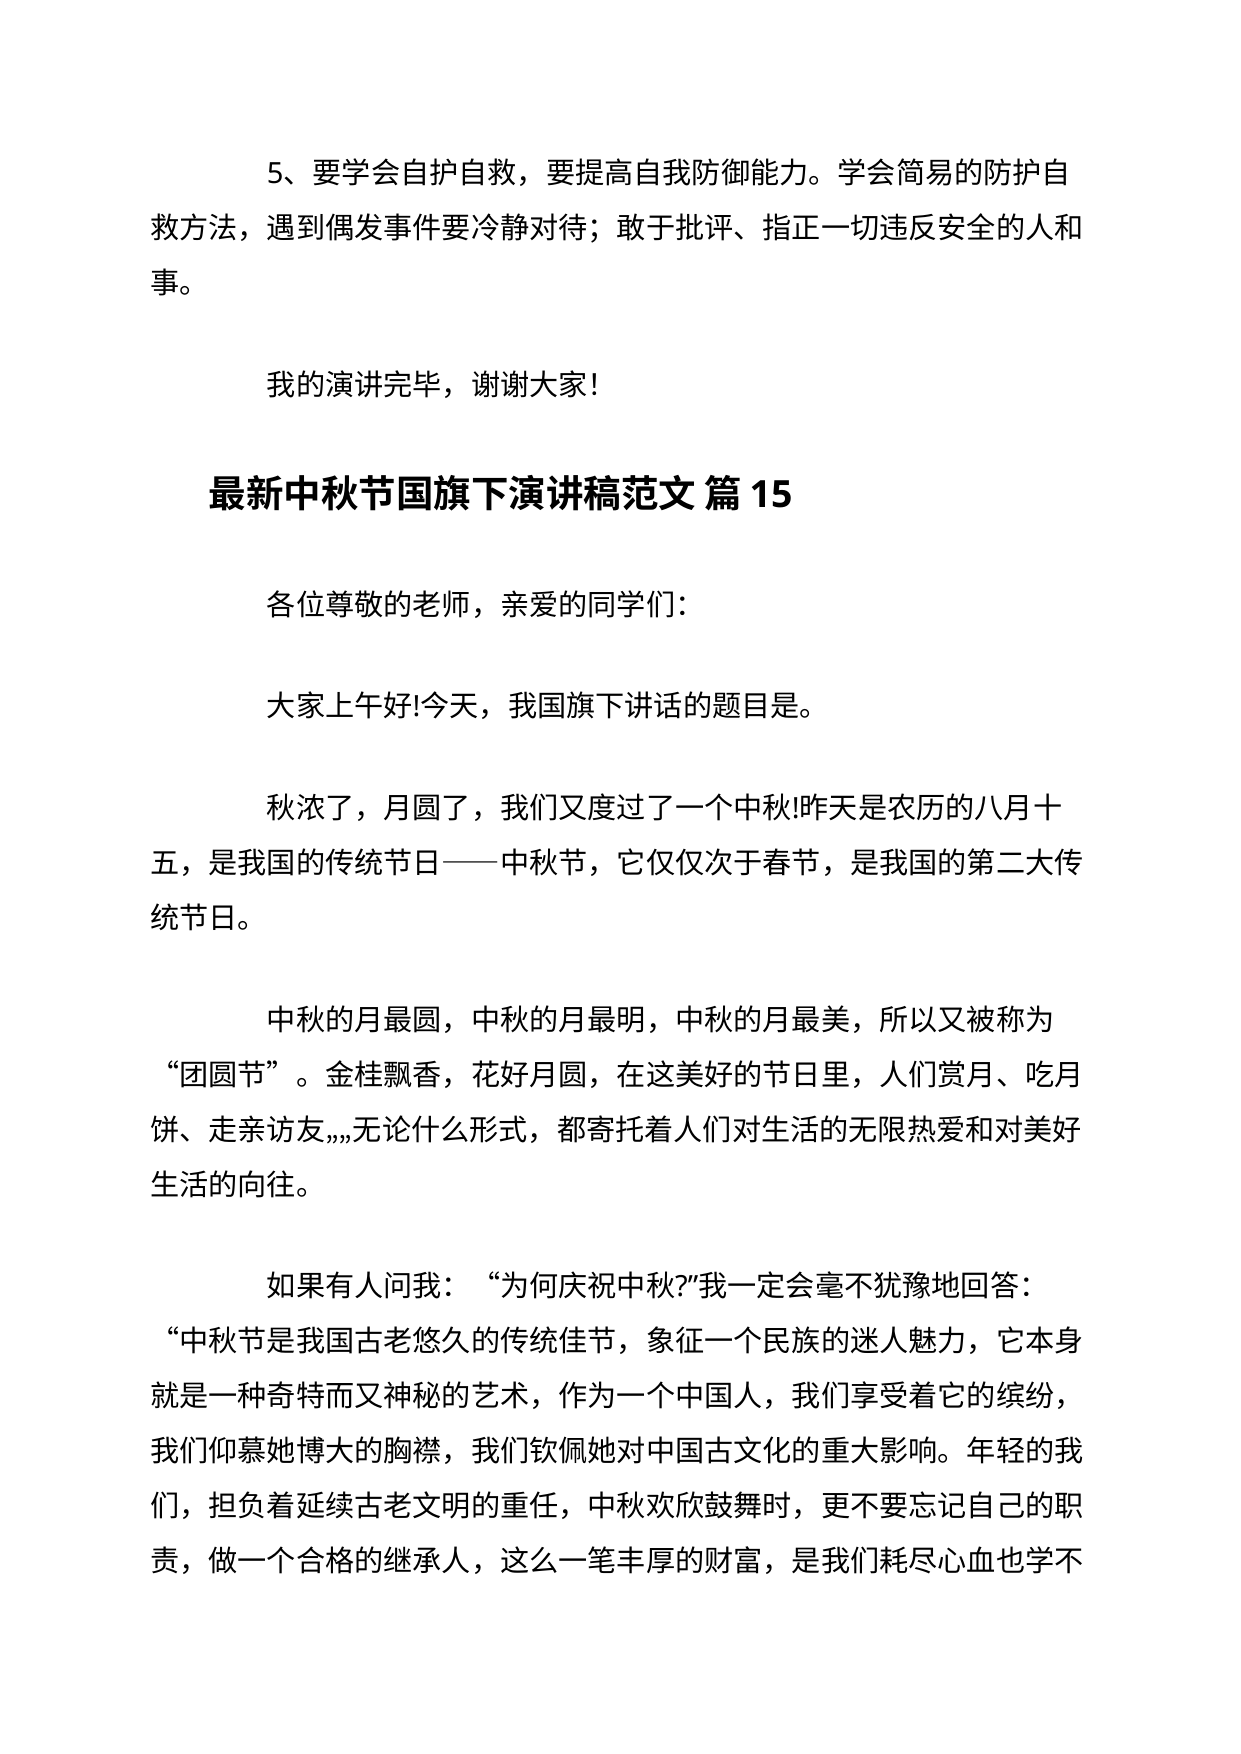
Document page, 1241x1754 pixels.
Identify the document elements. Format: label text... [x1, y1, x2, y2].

text 秋浓了，月圆了，我们又度过了一个中秋!昨天是农历的八月十五，是我国的传统节日——中秋节，它仅仅次于春节，是我国的第二大传统节日。 [150, 785, 1090, 937]
text 最新中秋节国旗下演讲稿范文 篇15 [150, 463, 1090, 518]
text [150, 1263, 1090, 1580]
text 各位尊敬的老师，亲爱的同学们： [150, 581, 1090, 623]
text 大家上午好!今天，我国旗下讲话的题目是。 [150, 683, 1090, 725]
text 我的演讲完毕，谢谢大家！ [150, 362, 1090, 404]
text 中秋的月最圆，中秋的月最明，中秋的月最美，所以又被称为“团圆节”。金桂飘香，花好月圆，在这美好的节日里，人们赏月、吃月饼、走亲访友„„无论什么形式，都寄托着人们对生活的无限热爱和对美好生活的向往。 [150, 996, 1090, 1203]
text 5、要学会自护自救，要提高自我防御能力。学会简易的防护自救方法，遇到偶发事件要冷静对待；敢于批评、指正一切违反安全的人和事。 [150, 150, 1090, 302]
